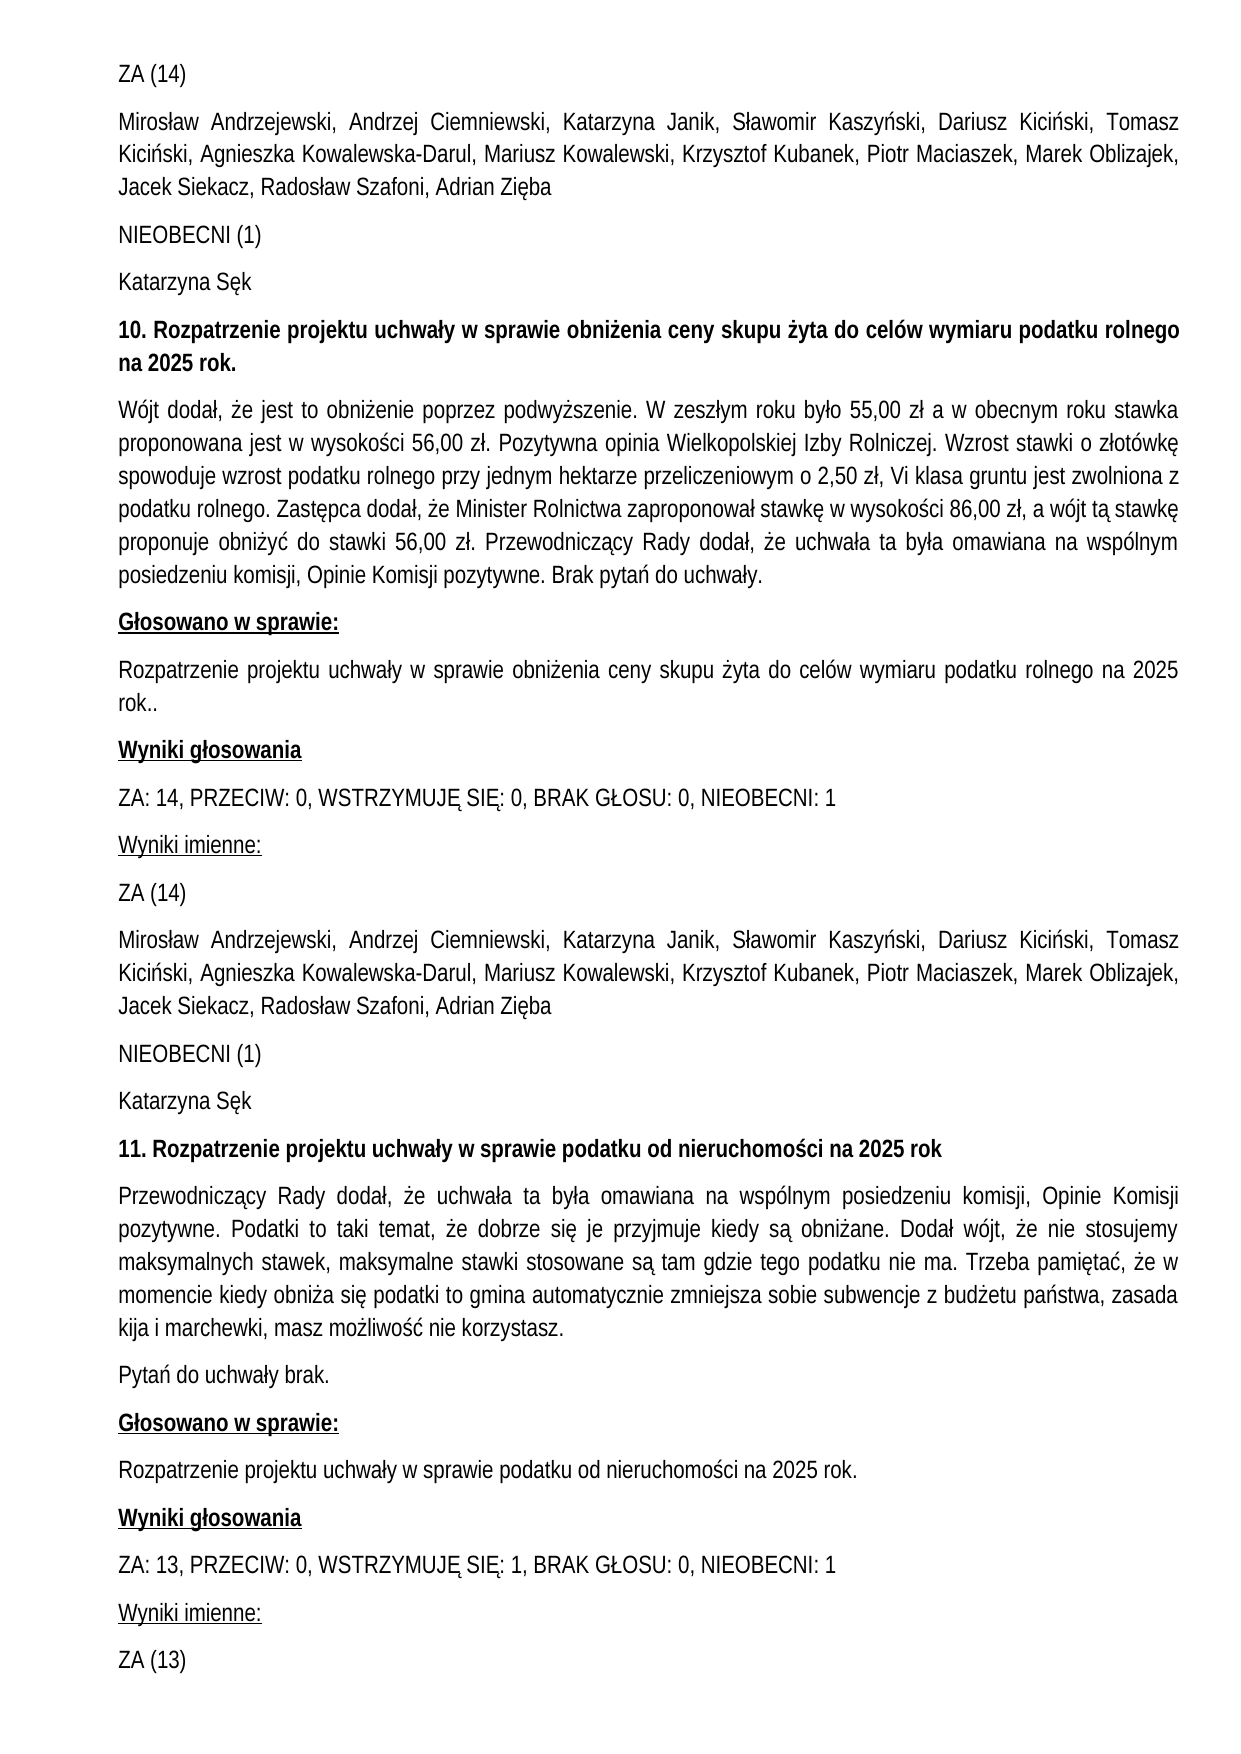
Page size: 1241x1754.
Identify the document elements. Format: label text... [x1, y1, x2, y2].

text Wyniki głosowania [118, 1503, 1181, 1531]
text Katarzyna Sęk [118, 1086, 1181, 1115]
text Mirosław Andrzejewski, Andrzej Ciemniewski, Katarzyna Janik, Sławomir Kaszyński, Dariusz Kiciński, Tomasz Kiciński, Agnieszka Kowalewska-Darul, Mariusz Kowalewski, Krzysztof Kubanek, Piotr Maciaszek, Marek Oblizajek, Jacek Siekacz, Radosław Szafoni, Adrian Zięba [118, 925, 1181, 1020]
text Rozpatrzenie projektu uchwały w sprawie podatku od nieruchomości na 2025 rok. [118, 1455, 1181, 1484]
text 10. Rozpatrzenie projektu uchwały w sprawie obniżenia ceny skupu żyta do celów wymiaru podatku rolnego na 2025 rok. [118, 315, 1181, 376]
text Wyniki imienne: [118, 1598, 1181, 1626]
text Rozpatrzenie projektu uchwały w sprawie obniżenia ceny skupu żyta do celów wymiaru podatku rolnego na 2025 rok.. [118, 655, 1181, 716]
text ZA (14) [118, 878, 1181, 906]
text Wójt dodał, że jest to obniżenie poprzez podwyższenie. W zeszłym roku było 55,00 zł a w obecnym roku stawka proponowana jest w wysokości 56,00 zł. Pozytywna opinia Wielkopolskiej Izby Rolniczej. Wzrost stawki o złotówkę spowoduje wzrost podatku rolnego przy jednym hektarze przeliczeniowym o 2,50 zł, Vi klasa gruntu jest zwolniona z podatku rolnego. Zastępca dodał, że Minister Rolnictwa zaproponował stawkę w wysokości 86,00 zł, a wójt tą stawkę proponuje obniżyć do stawki 56,00 zł. Przewodniczący Rady dodał, że uchwała ta była omawiana na wspólnym posiedzeniu komisji, Opinie Komisji pozytywne. Brak pytań do uchwały. [118, 395, 1181, 588]
text NIEOBECNI (1) [118, 1039, 1181, 1067]
text Wyniki imienne: [118, 830, 1181, 859]
text ZA: 13, PRZECIW: 0, WSTRZYMUJĘ SIĘ: 1, BRAK GŁOSU: 0, NIEOBECNI: 1 [118, 1550, 1181, 1579]
text ZA (14) [118, 59, 1181, 88]
text ZA (13) [118, 1645, 1181, 1674]
text ZA: 14, PRZECIW: 0, WSTRZYMUJĘ SIĘ: 0, BRAK GŁOSU: 0, NIEOBECNI: 1 [118, 783, 1181, 811]
text Mirosław Andrzejewski, Andrzej Ciemniewski, Katarzyna Janik, Sławomir Kaszyński, Dariusz Kiciński, Tomasz Kiciński, Agnieszka Kowalewska-Darul, Mariusz Kowalewski, Krzysztof Kubanek, Piotr Maciaszek, Marek Oblizajek, Jacek Siekacz, Radosław Szafoni, Adrian Zięba [118, 107, 1181, 201]
text NIEOBECNI (1) [118, 220, 1181, 248]
text Wyniki głosowania [118, 735, 1181, 764]
text Głosowano w sprawie: [118, 1408, 1181, 1436]
text Przewodniczący Rady dodał, że uchwała ta była omawiana na wspólnym posiedzeniu komisji, Opinie Komisji pozytywne. Podatki to taki temat, że dobrze się je przyjmuje kiedy są obniżane. Dodał wójt, że nie stosujemy maksymalnych stawek, maksymalne stawki stosowane są tam gdzie tego podatku nie ma. Trzeba pamiętać, że w momencie kiedy obniża się podatki to gmina automatycznie zmniejsza sobie subwencje z budżetu państwa, zasada kija i marchewki, masz możliwość nie korzystasz. [118, 1181, 1181, 1341]
text Katarzyna Sęk [118, 267, 1181, 296]
text 11. Rozpatrzenie projektu uchwały w sprawie podatku od nieruchomości na 2025 rok [118, 1134, 1181, 1162]
text Pytań do uchwały brak. [118, 1360, 1181, 1389]
text Głosowano w sprawie: [118, 607, 1181, 636]
